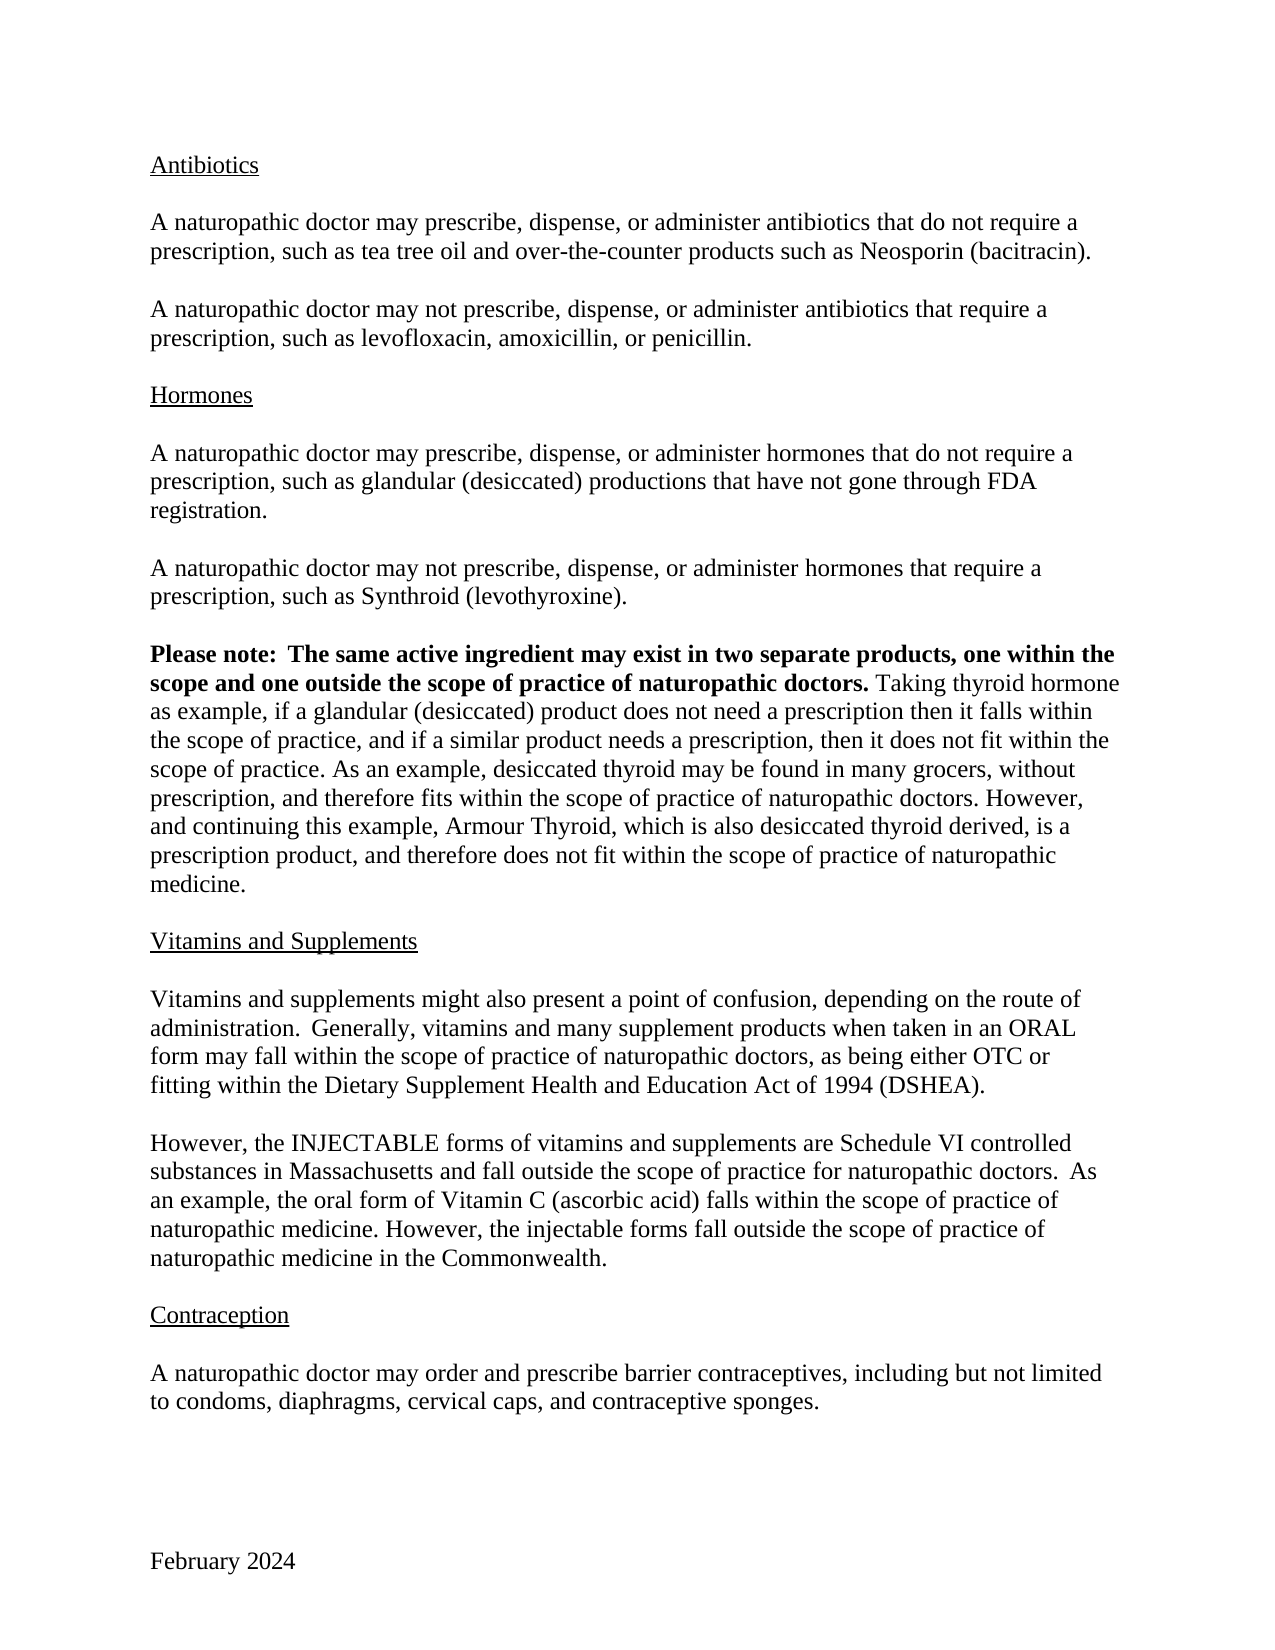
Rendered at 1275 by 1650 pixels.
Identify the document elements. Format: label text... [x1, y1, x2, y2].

text Please note: The same active ingredient may exist in two separate products, one within the scope and one outside the scope of practice of naturopathic doctors. Taking thyroid hormone as example, if a glandular (desiccated) product does not need a prescription then it falls within the scope of practice, and if a similar product needs a prescription, then it does not fit within the scope of practice. As an example, desiccated thyroid may be found in many grocers, without prescription, and therefore fits within the scope of practice of naturopathic doctors. However, and continuing this example, Armour Thyroid, which is also desiccated thyroid derived, is a prescription product, and therefore does not fit within the scope of practice of naturopathic medicine. [150, 639, 1119, 898]
text A naturopathic doctor may order and prescribe barrier contraceptives, including but not limited to condoms, diaphragms, cervical caps, and contraceptive sponges. [150, 1358, 1114, 1415]
text A naturopathic doctor may not prescribe, dispense, or administer antibiotics that require a prescription, such as levofloxacin, amoxicillin, or penicillin. [150, 294, 1117, 351]
text Antibiotics [150, 150, 1248, 179]
text However, the INJECTABLE forms of vitamins and supplements are Schedule VI controlled substances in Massachusetts and fall outside the scope of practice for naturopathic doctors. As an example, the oral form of Vitamin C (ascorbic acid) falls within the scope of practice of naturopathic medicine. However, the injectable forms fall outside the scope of practice of naturopathic medicine in the Commonwealth. [150, 1128, 1114, 1271]
text Vitamins and Supplements [150, 926, 1248, 955]
text A naturopathic doctor may prescribe, dispense, or administer antibiotics that do not require a prescription, such as tea tree oil and over-the-counter products such as Neosporin (bacitracin). [150, 207, 1117, 265]
text Contraception [150, 1300, 1248, 1329]
text Hormones [150, 380, 1248, 409]
text A naturopathic doctor may not prescribe, dispense, or administer hormones that require a prescription, such as Synthroid (levothyroxine). [150, 553, 1117, 610]
text A naturopathic doctor may prescribe, dispense, or administer hormones that do not require a prescription, such as glandular (desiccated) productions that have not gone through FDA registration. [150, 438, 1117, 524]
text Vitamins and supplements might also present a point of confusion, depending on the route of administration. Generally, vitamins and many supplement products when taken in an ORAL form may fall within the scope of practice of naturopathic doctors, as being either OTC or fitting within the Dietary Supplement Health and Education Act of 1994 (DSHEA). [150, 984, 1117, 1099]
